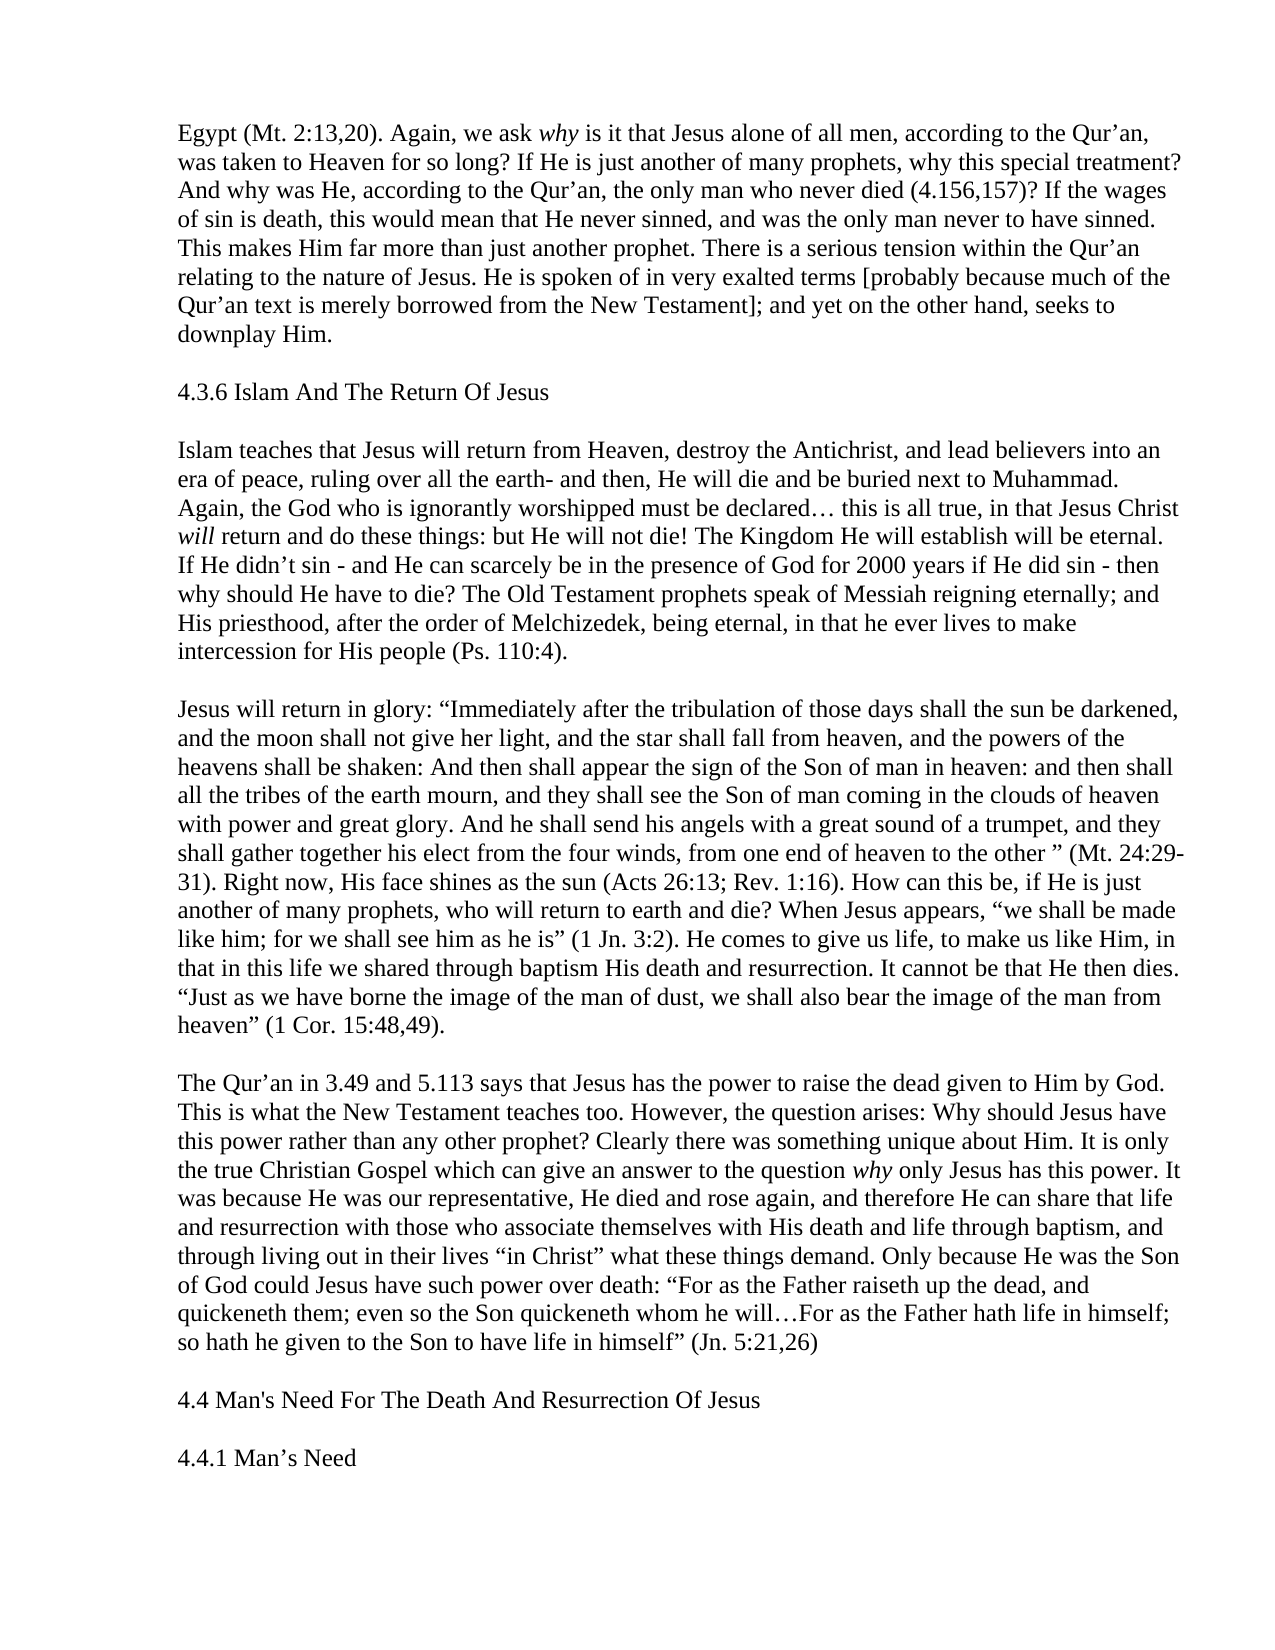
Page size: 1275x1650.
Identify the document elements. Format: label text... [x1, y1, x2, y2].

text 4.4.1 Man’s Need [177, 1443, 1186, 1472]
text 4.4 Man's Need For The Death And Resurrection Of Jesus [177, 1385, 1186, 1414]
text The Qur’an in 3.49 and 5.113 says that Jesus has the power to raise the dead given to Him by God. This is what the New Testament teaches too. However, the question arises: Why should Jesus have this power rather than any other prophet? Clearly there was something unique about Him. It is only the true Christian Gospel which can give an answer to the question why only Jesus has this power. It was because He was our representative, He died and rose again, and therefore He can share that life and resurrection with those who associate themselves with His death and life through baptism, and through living out in their lives “in Christ” what these things demand. Only because He was the Son of God could Jesus have such power over death: “For as the Father raiseth up the dead, and quickeneth them; even so the Son quickeneth whom he will…For as the Father hath life in himself; so hath he given to the Son to have life in himself” (Jn. 5:21,26) [177, 1068, 1186, 1356]
text 4.3.6 Islam And The Return Of Jesus [177, 377, 1186, 406]
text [177, 118, 1186, 348]
text Jesus will return in glory: “Immediately after the tribulation of those days shall the sun be darkened, and the moon shall not give her light, and the star shall fall from heaven, and the powers of the heavens shall be shaken: And then shall appear the sign of the Son of man in heaven: and then shall all the tribes of the earth mourn, and they shall see the Son of man coming in the clouds of heaven with power and great glory. And he shall send his angels with a great sound of a trumpet, and they shall gather together his elect from the four winds, from one end of heaven to the other ” (Mt. 24:29-31). Right now, His face shines as the sun (Acts 26:13; Rev. 1:16). How can this be, if He is just another of many prophets, who will return to earth and die? When Jesus appears, “we shall be made like him; for we shall see him as he is” (1 Jn. 3:2). He comes to give us life, to make us like Him, in that in this life we shared through baptism His death and resurrection. It cannot be that He then dies. “Just as we have borne the image of the man of dust, we shall also bear the image of the man from heaven” (1 Cor. 15:48,49). [177, 694, 1186, 1039]
text Islam teaches that Jesus will return from Heaven, destroy the Antichrist, and lead believers into an era of peace, ruling over all the earth- and then, He will die and be buried next to Muhammad. Again, the God who is ignorantly worshipped must be declared… this is all true, in that Jesus Christ will return and do these things: but He will not die! The Kingdom He will establish will be eternal. If He didn’t sin - and He can scarcely be in the presence of God for 2000 years if He did sin - then why should He have to die? The Old Testament prophets speak of Messiah reigning eternally; and His priesthood, after the order of Melchizedek, being eternal, in that he ever lives to make intercession for His people (Ps. 110:4). [177, 435, 1186, 665]
